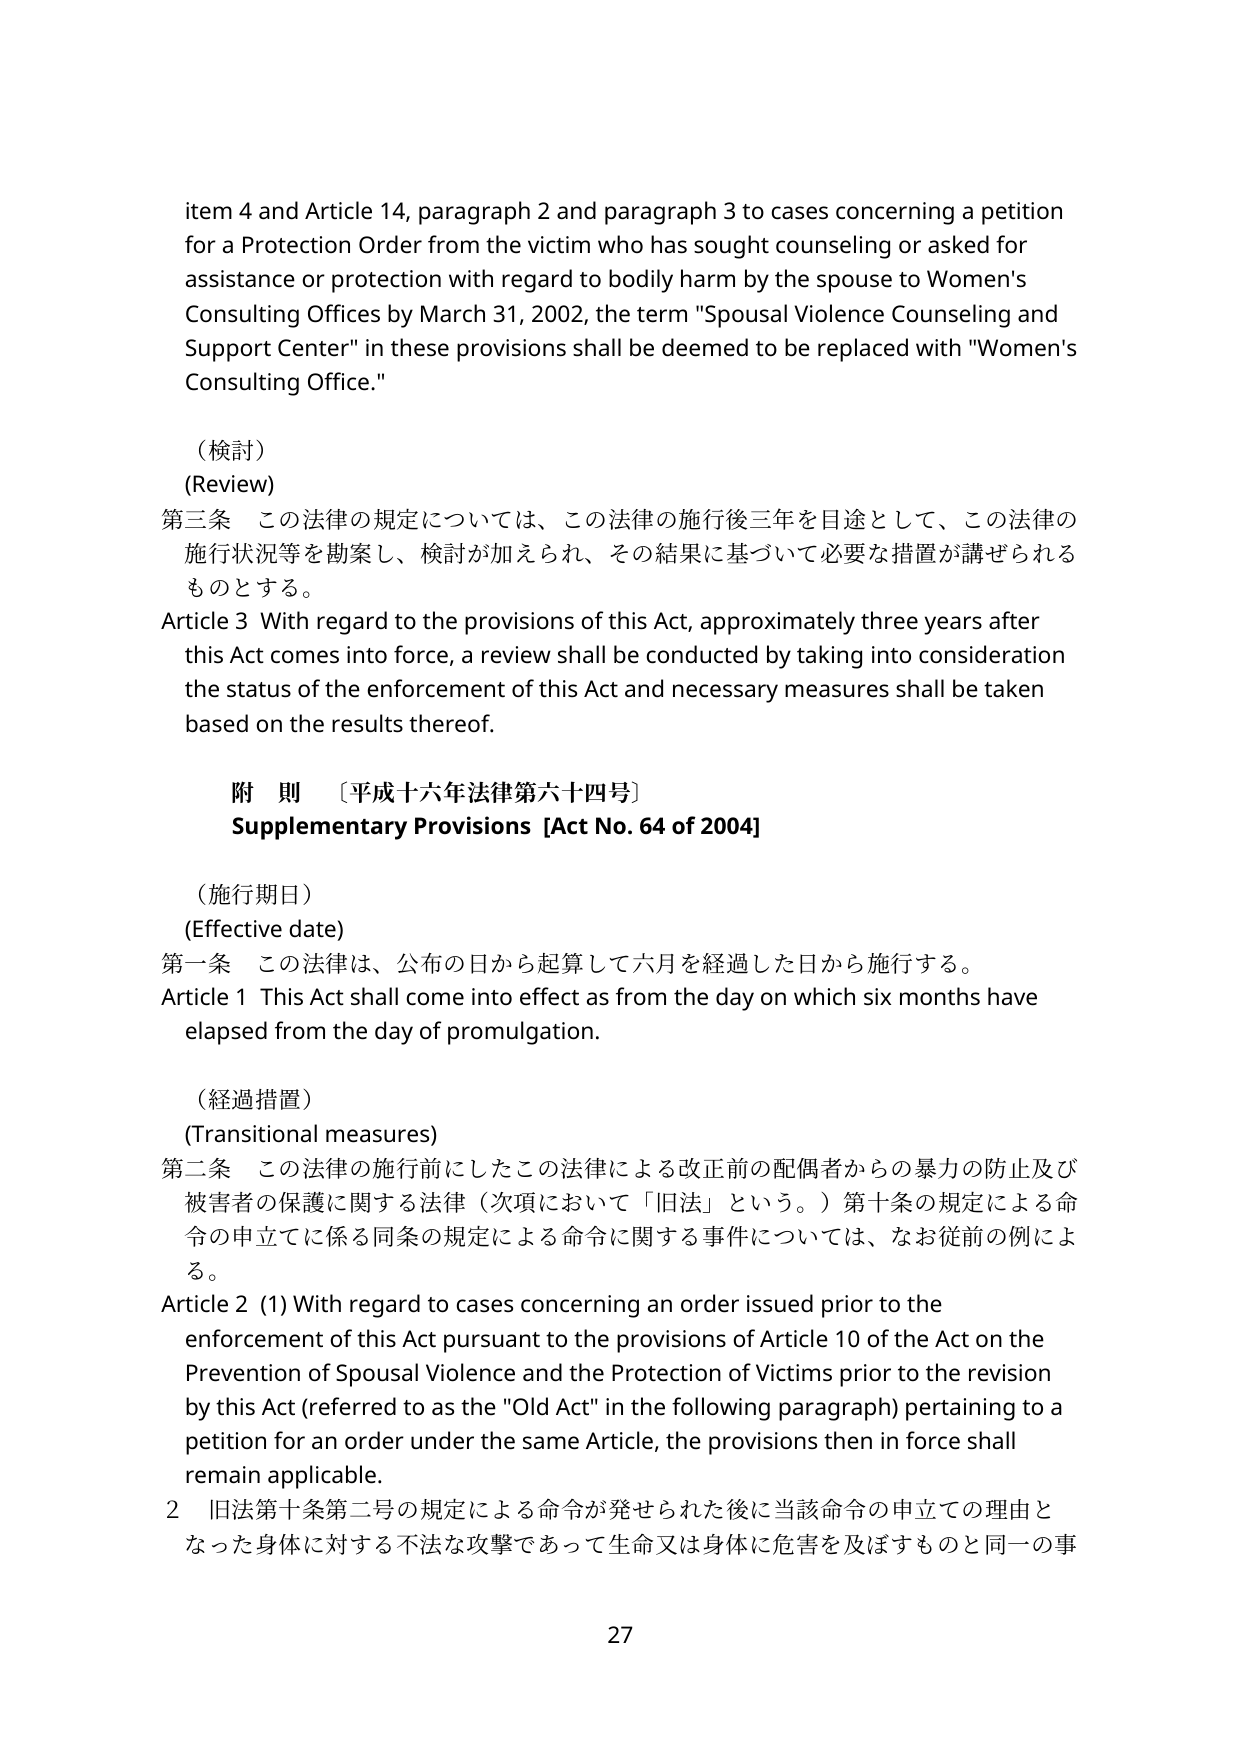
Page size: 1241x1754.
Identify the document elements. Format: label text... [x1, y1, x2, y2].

text （施行期日） [184, 877, 1079, 911]
text Supplementary Provisions [Act No. 64 of 2004] [230, 809, 1079, 843]
text 第二条 この法律の施行前にしたこの法律による改正前の配偶者からの暴力の防止及び被害者の保護に関する法律（次項において「旧法」という。）第十条の規定による命令の申立てに係る同条の規定による命令に関する事件については、なお従前の例による。 [161, 1150, 1079, 1287]
text 附 則 〔平成十六年法律第六十四号〕 [230, 774, 1079, 809]
text Article 3 With regard to the provisions of this Act, approximately three years after this Act comes into force, a review shall be conducted by taking into consideration the status of the enforcement of this Act and necessary measures shall be taken based on the results thereof. [161, 604, 1079, 740]
text （経過措置） [184, 1082, 1079, 1116]
text (Review) [184, 467, 1079, 501]
text Article 1 This Act shall come into effect as from the day on which six months have elapsed from the day of promulgation. [161, 979, 1079, 1048]
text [161, 194, 1079, 399]
text 第三条 この法律の規定については、この法律の施行後三年を目途として、この法律の施行状況等を勘案し、検討が加えられ、その結果に基づいて必要な措置が講ぜられるものとする。 [161, 501, 1079, 604]
text （検討） [184, 433, 1079, 467]
text 第一条 この法律は、公布の日から起算して六月を経過した日から施行する。 [161, 945, 1079, 979]
text (Effective date) [184, 911, 1079, 945]
text Article 2 (1) With regard to cases concerning an order issued prior to the enforcement of this Act pursuant to the provisions of Article 10 of the Act on the Prevention of Spousal Violence and the Protection of Victims prior to the revision by this Act (referred to as the "Old Act" in the following paragraph) pertaining to a petition for an order under the same Article, the provisions then in force shall remain applicable. [161, 1287, 1079, 1492]
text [161, 1492, 1079, 1560]
text (Transitional measures) [184, 1116, 1079, 1150]
